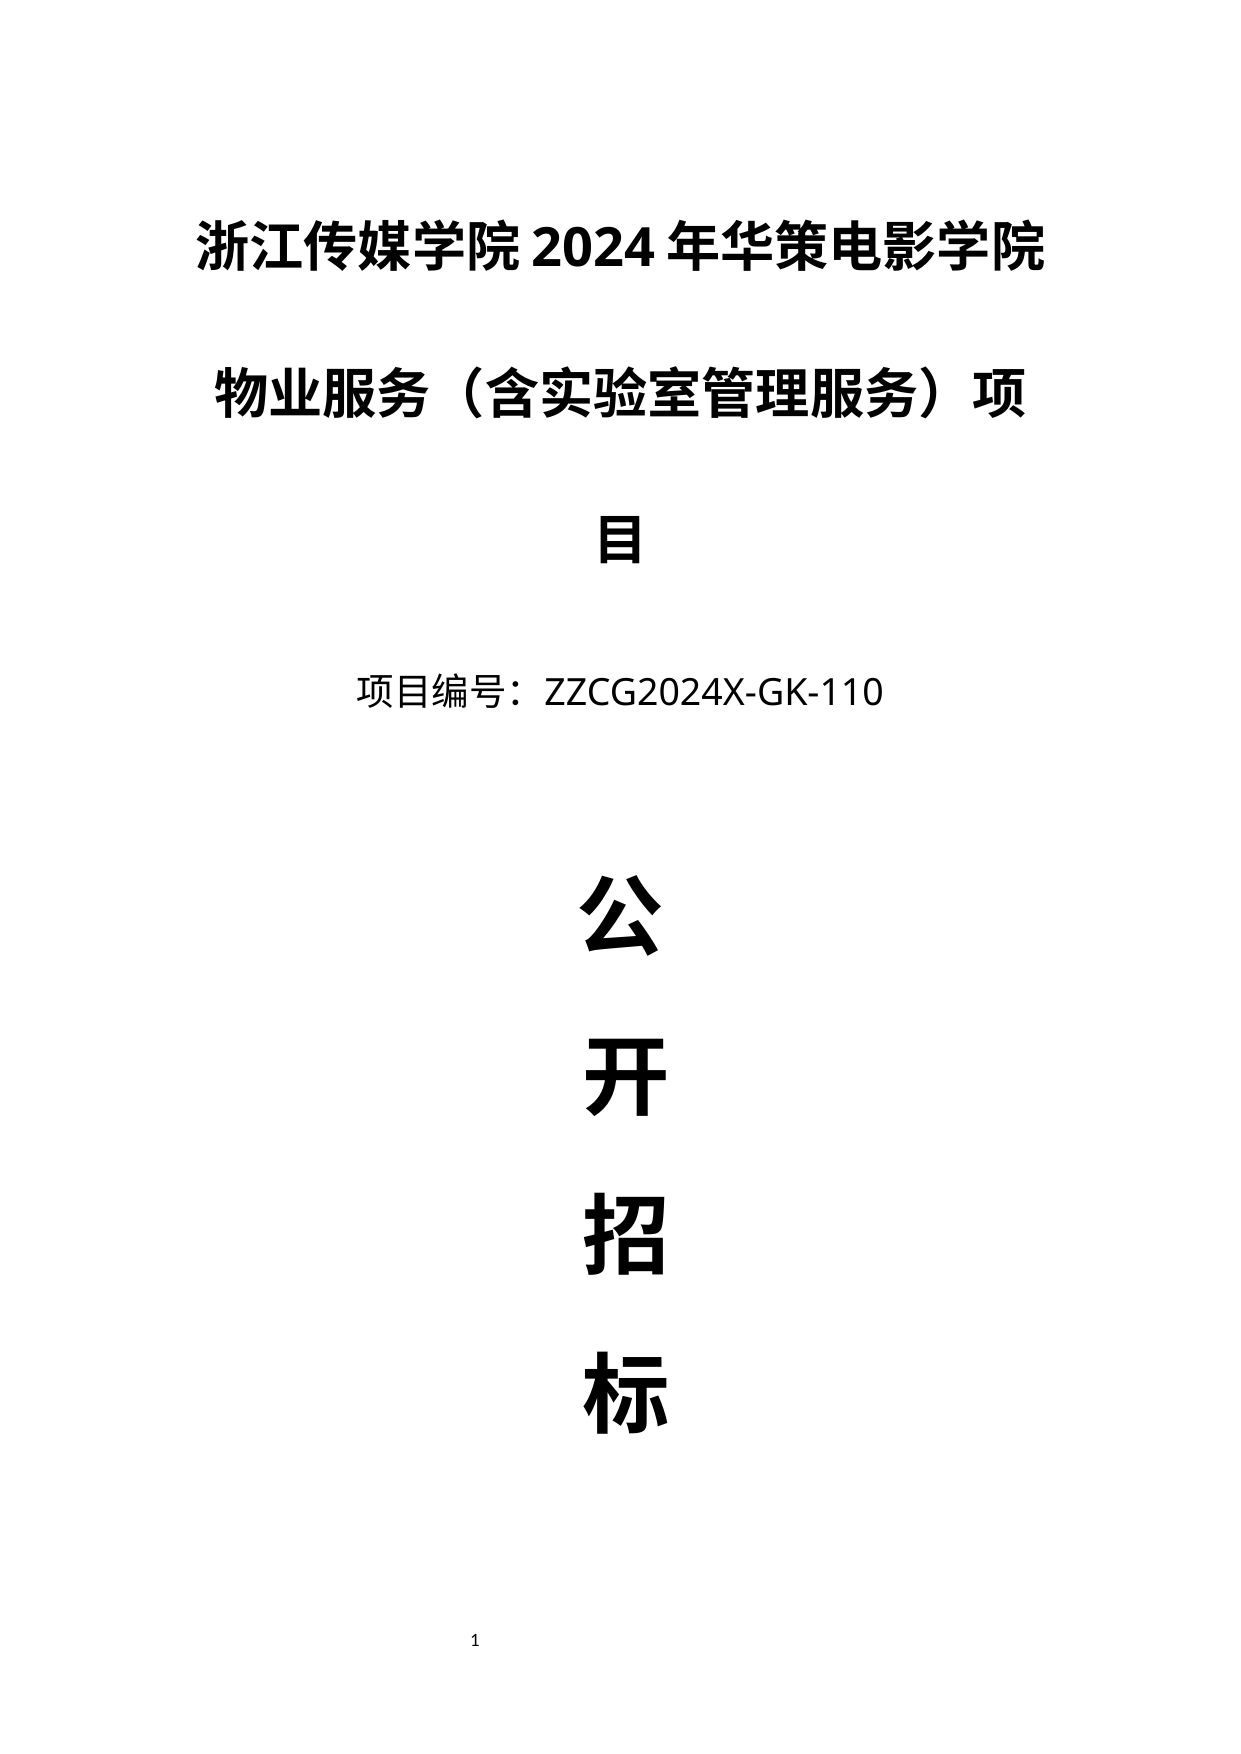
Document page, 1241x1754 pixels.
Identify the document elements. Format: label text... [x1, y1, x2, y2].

text 招 [187, 1164, 1064, 1294]
text 浙江传媒学院2024年华策电影学院物业服务（含实验室管理服务）项目 [187, 194, 1053, 584]
text 开 [187, 1005, 1064, 1135]
text 公 [187, 846, 1053, 976]
text 项目编号：ZZCG2024X-GK-110 [187, 656, 1053, 721]
text 标 [187, 1323, 1064, 1453]
